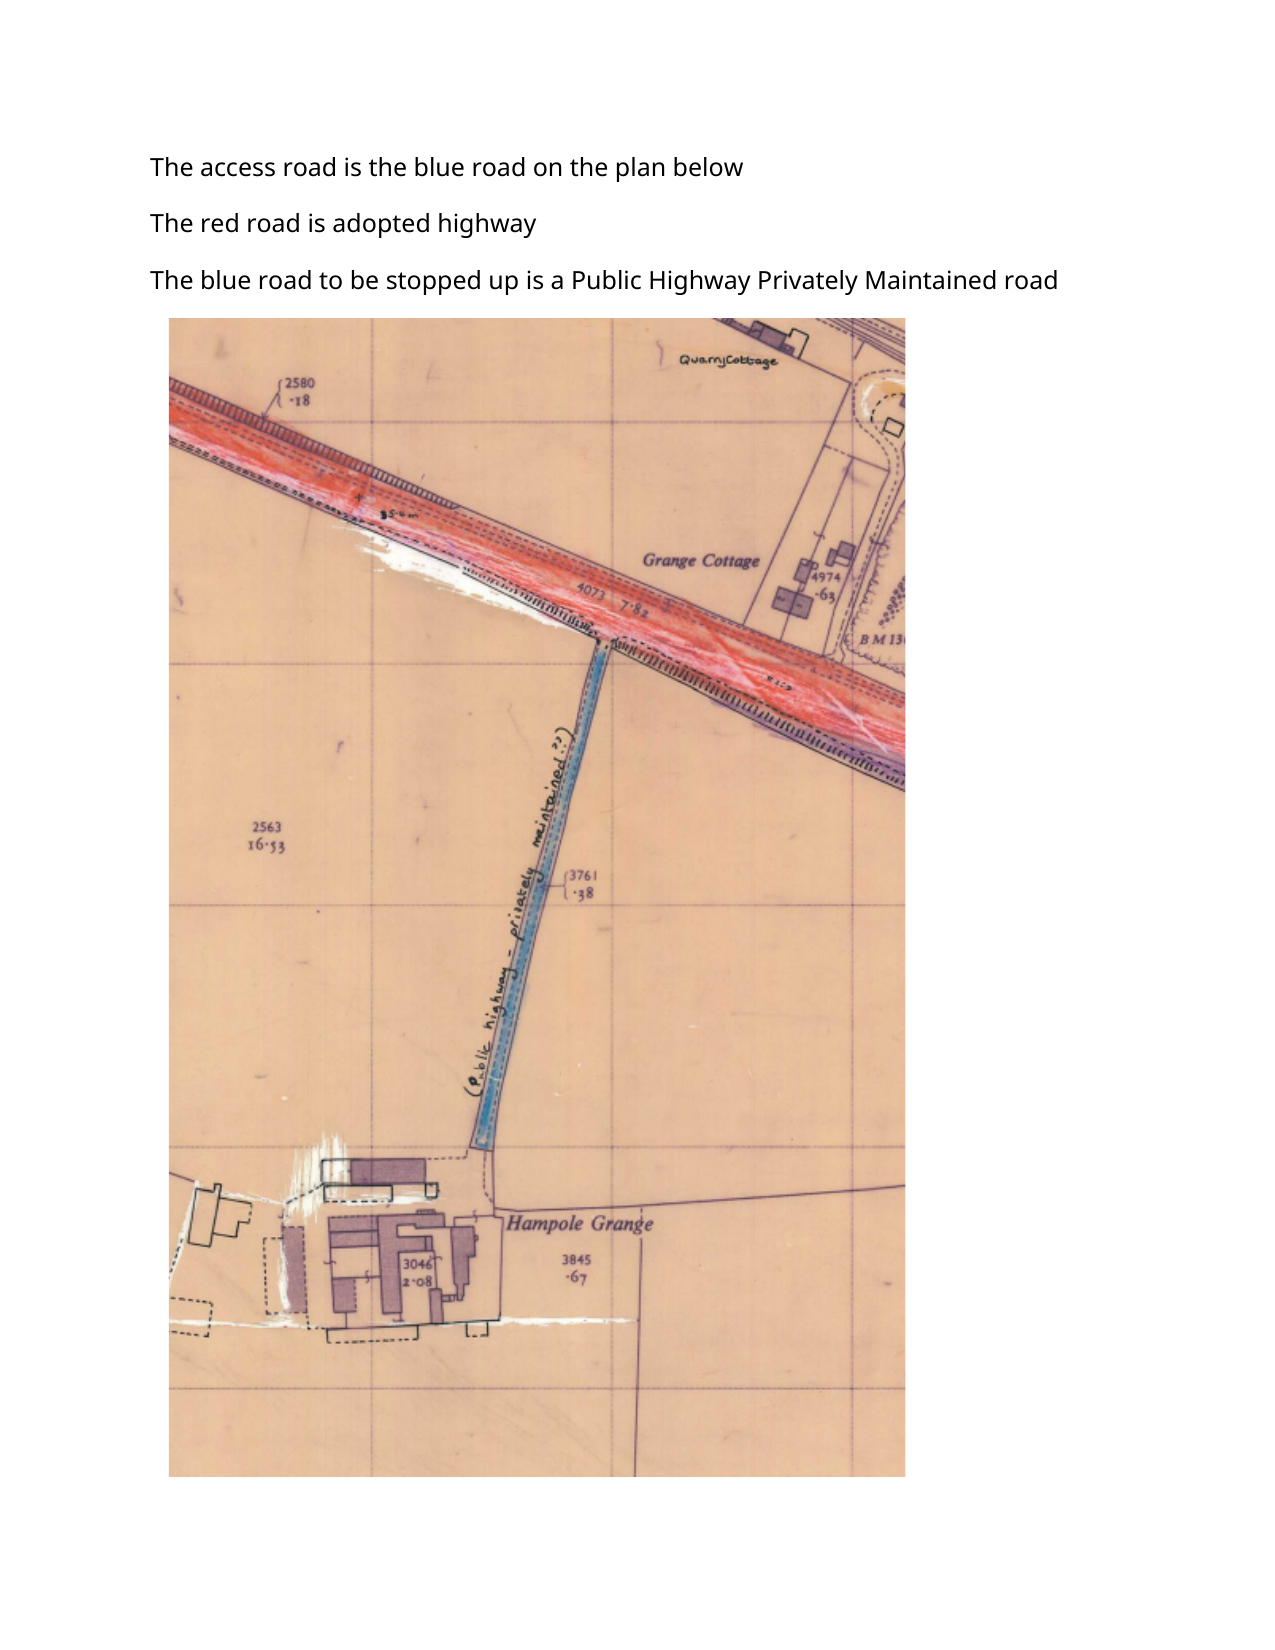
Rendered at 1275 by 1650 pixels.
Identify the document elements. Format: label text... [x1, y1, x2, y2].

text The red road is adopted highway [150, 206, 1125, 240]
text The access road is the blue road on the plan below [150, 150, 1125, 184]
text The blue road to be stopped up is a Public Highway Privately Maintained road [150, 262, 1125, 296]
